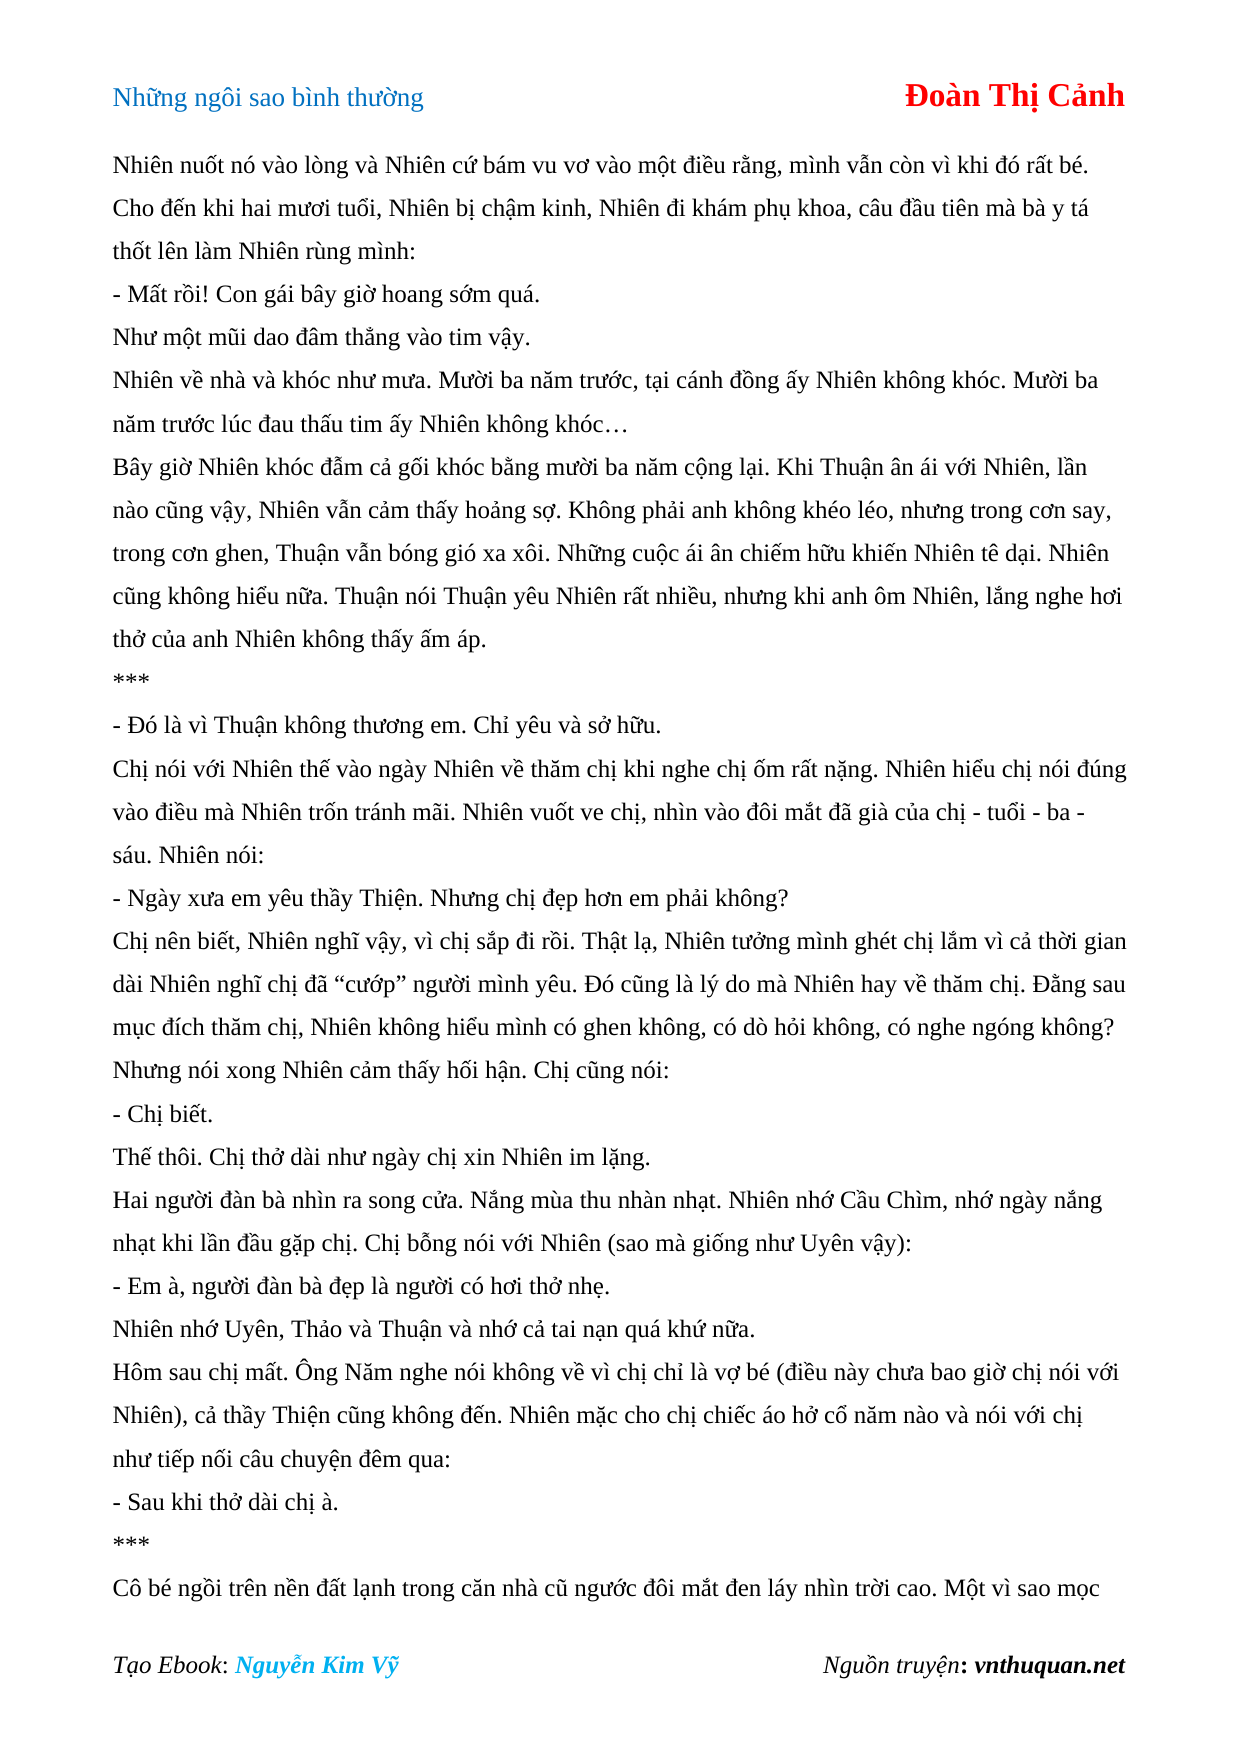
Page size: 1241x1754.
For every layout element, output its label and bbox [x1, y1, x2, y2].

text [112, 150, 1128, 1602]
